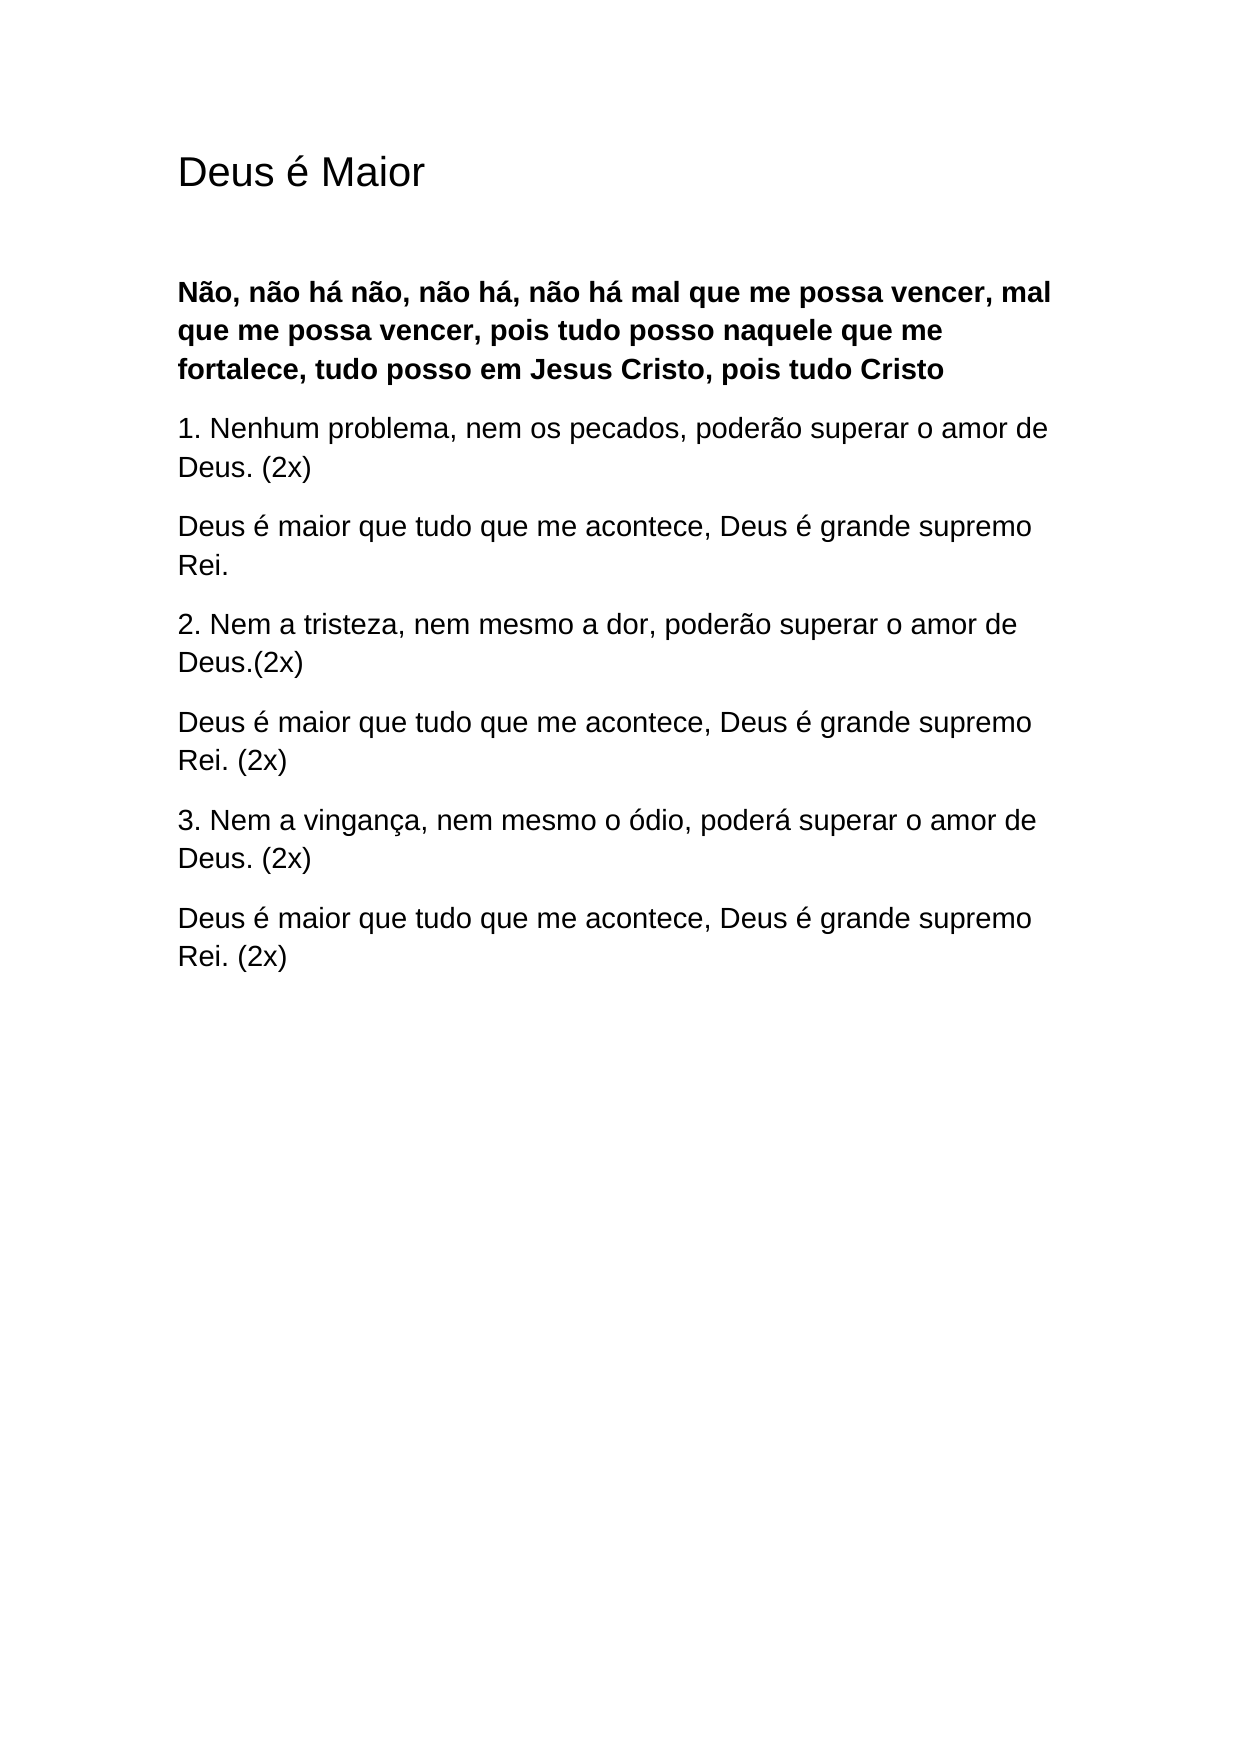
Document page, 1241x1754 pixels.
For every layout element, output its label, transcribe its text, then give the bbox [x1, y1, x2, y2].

text Deus é Maior [177, 148, 1063, 196]
text 1. Nenhum problema, nem os pecados, poderão superar o amor de Deus. (2x) [177, 411, 1063, 483]
text 2. Nem a tristeza, nem mesmo a dor, poderão superar o amor de Deus.(2x) [177, 607, 1063, 679]
text 3. Nem a vingança, nem mesmo o ódio, poderá superar o amor de Deus. (2x) [177, 803, 1063, 875]
text Deus é maior que tudo que me acontece, Deus é grande supremo Rei. (2x) [177, 705, 1063, 777]
text Não, não há não, não há, não há mal que me possa vencer, mal que me possa vencer, pois tudo posso naquele que me fortalece, tudo posso em Jesus Cristo, pois tudo Cristo [177, 274, 1063, 385]
text Deus é maior que tudo que me acontece, Deus é grande supremo Rei. [177, 509, 1063, 581]
text Deus é maior que tudo que me acontece, Deus é grande supremo Rei. (2x) [177, 901, 1063, 973]
